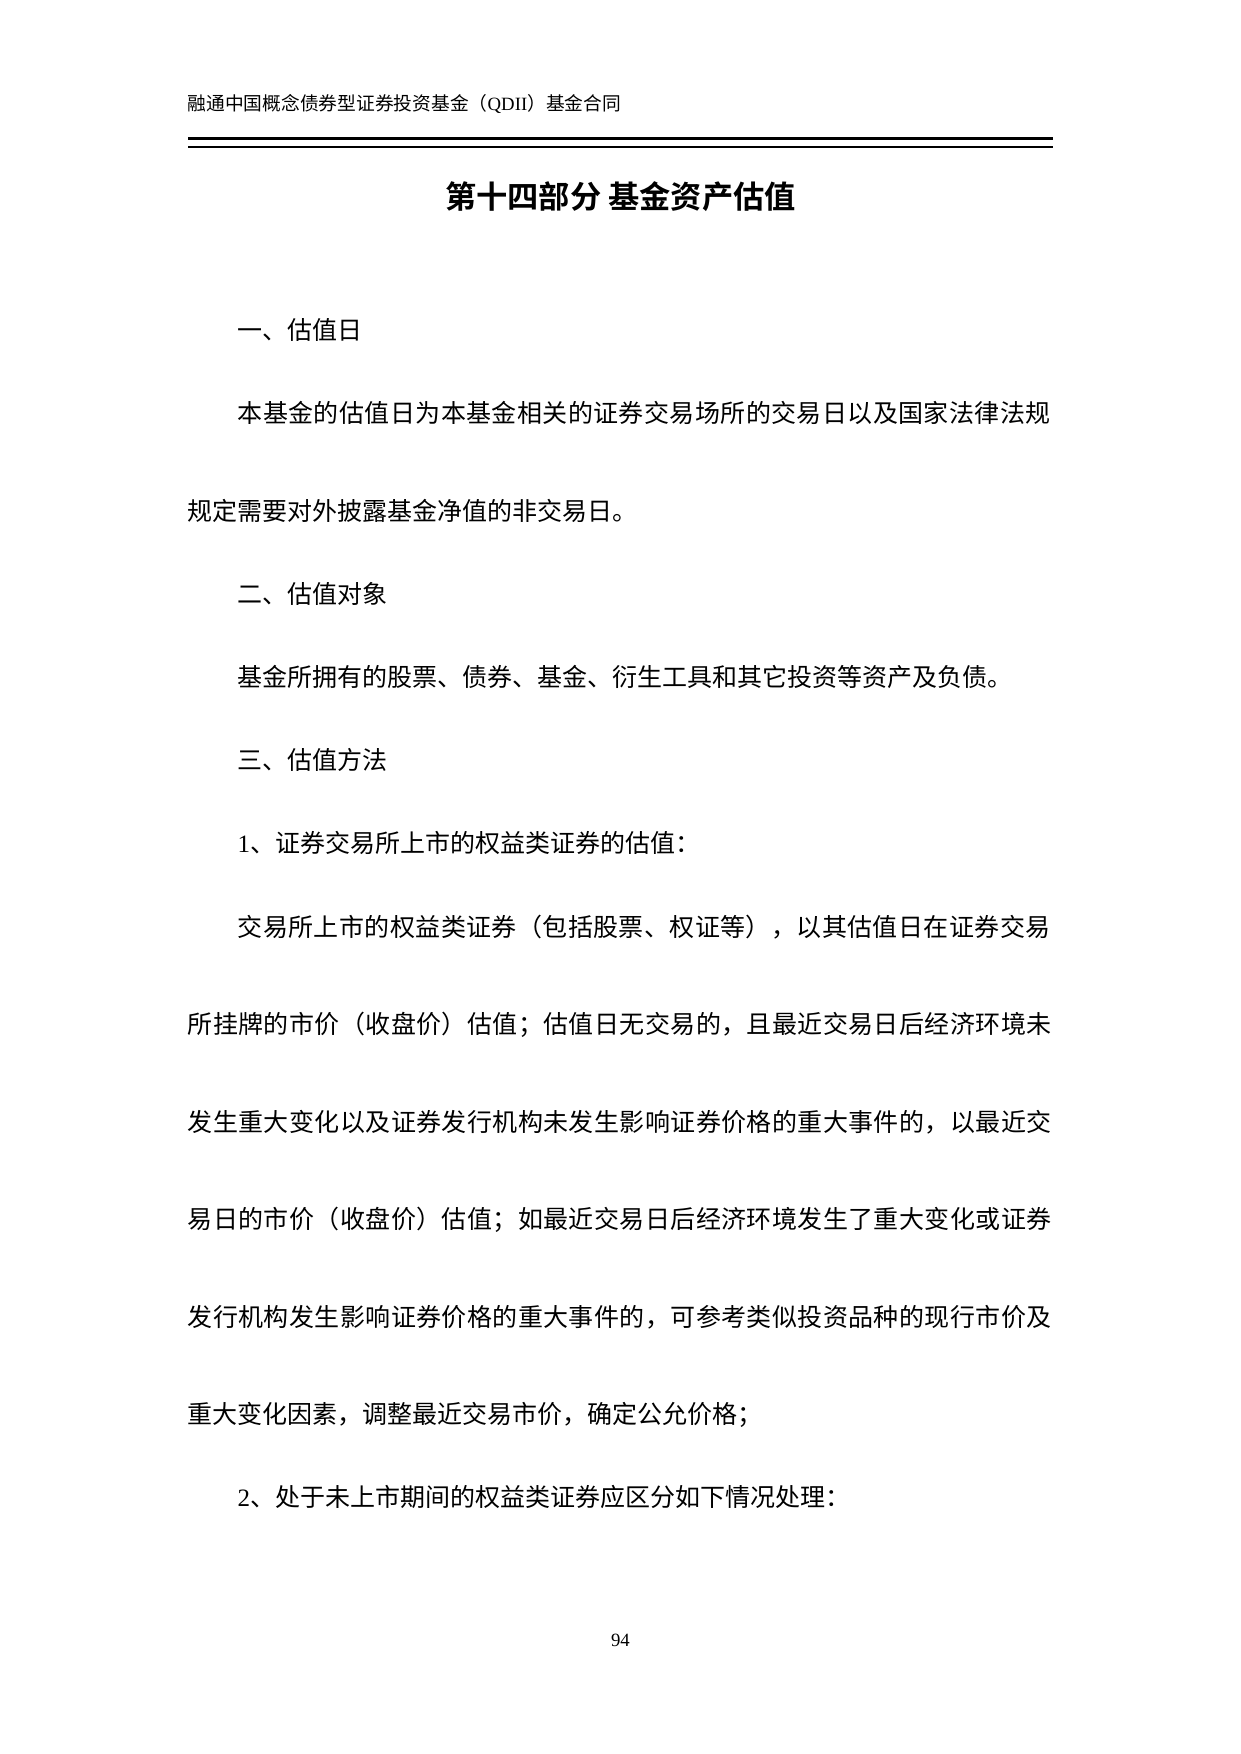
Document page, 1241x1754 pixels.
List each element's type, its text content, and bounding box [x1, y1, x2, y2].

text 1、证券交易所上市的权益类证券的估值： [187, 809, 1053, 874]
text 二、估值对象 [187, 560, 1053, 625]
text 交易所上市的权益类证券（包括股票、权证等），以其估值日在证券交易所挂牌的市价（收盘价）估值；估值日无交易的，且最近交易日后经济环境未发生重大变化以及证券发行机构未发生影响证券价格的重大事件的，以最近交易日的市价（收盘价）估值；如最近交易日后经济环境发生了重大变化或证券发行机构发生影响证券价格的重大事件的，可参考类似投资品种的现行市价及重大变化因素，调整最近交易市价，确定公允价格； [187, 893, 1053, 1445]
text 基金所拥有的股票、债券、基金、衍生工具和其它投资等资产及负债。 [187, 643, 1053, 708]
text 2、处于未上市期间的权益类证券应区分如下情况处理： [187, 1463, 1053, 1528]
text 一、估值日 [187, 296, 1053, 361]
subtitle 第十四部分 基金资产估值 [187, 162, 1053, 227]
text 三、估值方法 [187, 726, 1053, 791]
text 本基金的估值日为本基金相关的证券交易场所的交易日以及国家法律法规规定需要对外披露基金净值的非交易日。 [187, 379, 1053, 542]
